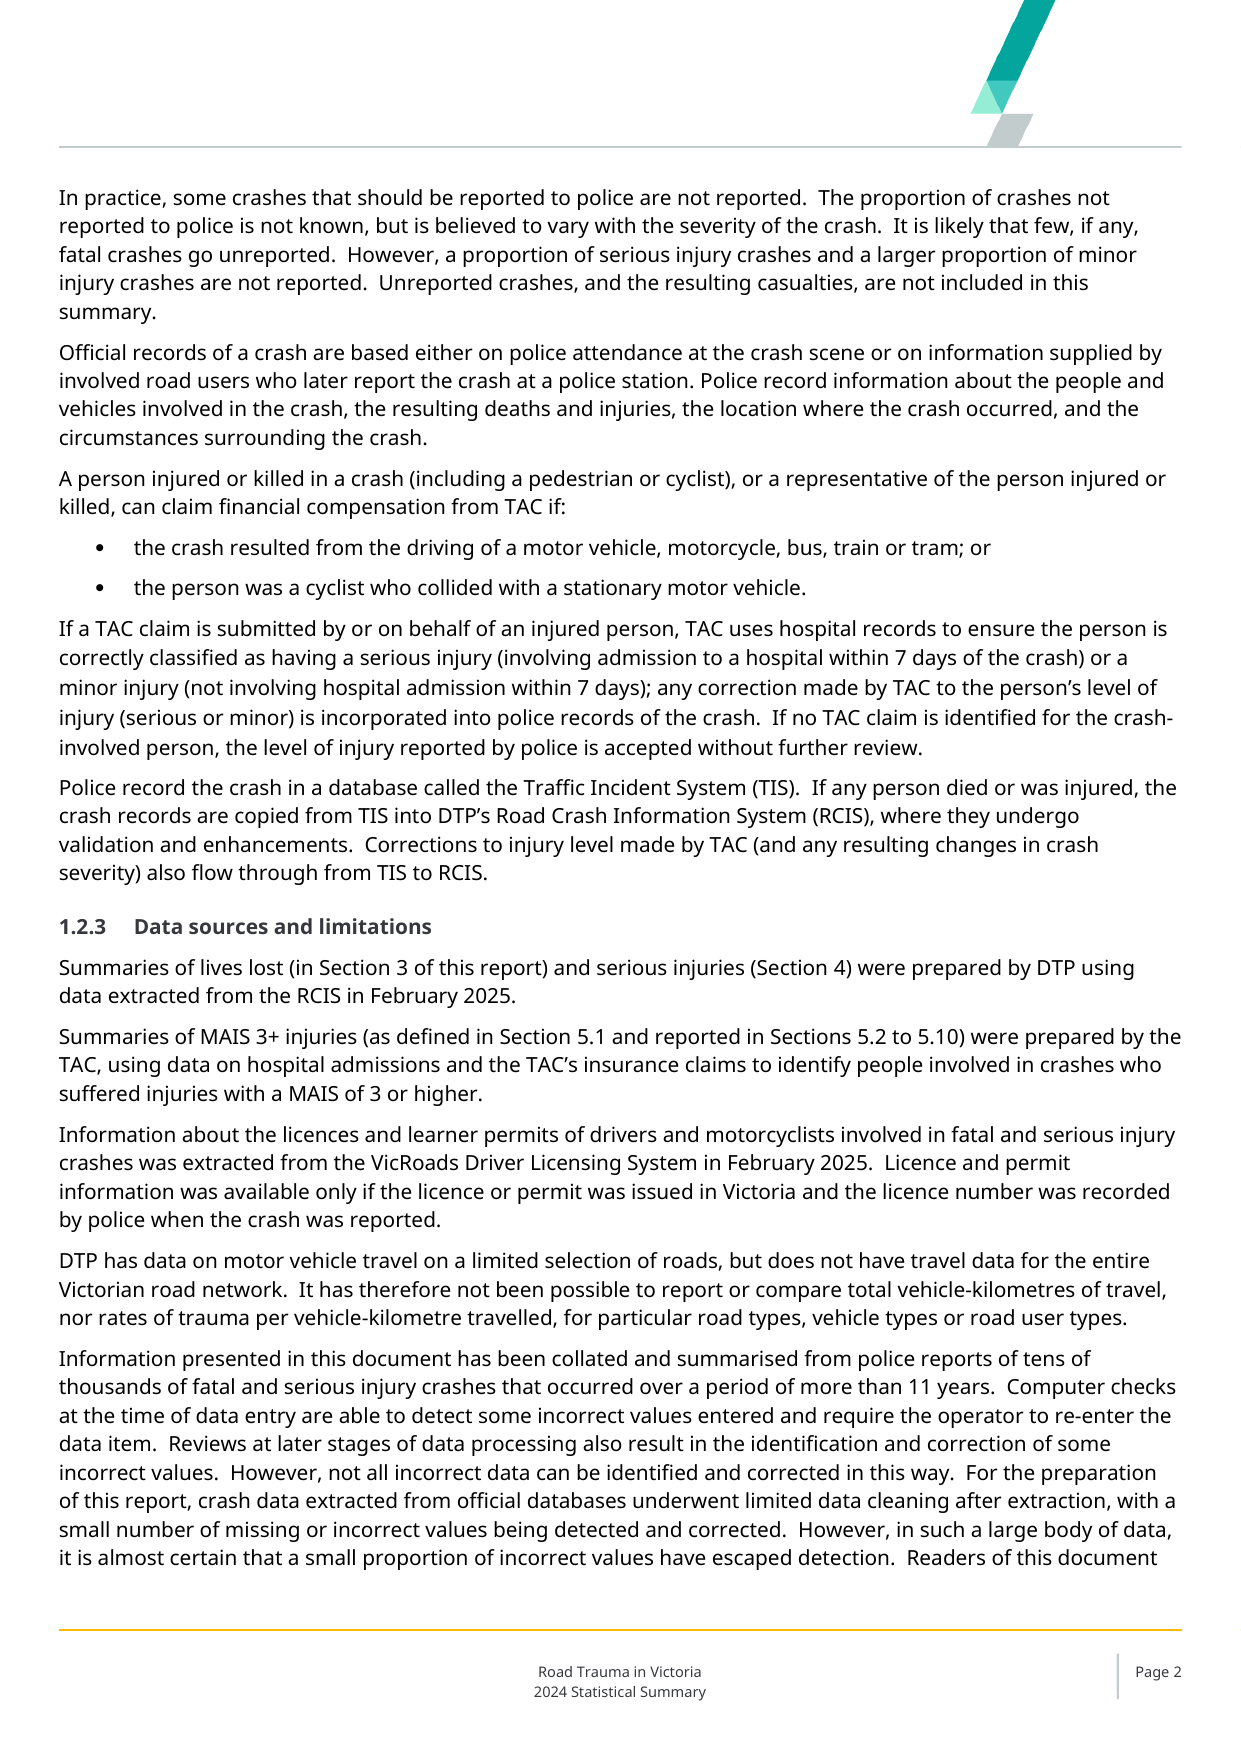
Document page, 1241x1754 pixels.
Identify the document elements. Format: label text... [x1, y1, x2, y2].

text If a TAC claim is submitted by or on behalf of an injured person, TAC uses hospital records to ensure the person is correctly classified as having a serious injury (involving admission to a hospital within 7 days of the crash) or a minor injury (not involving hospital admission within 7 days); any correction made by TAC to the person’s level of injury (serious or minor) is incorporated into police records of the crash. If no TAC claim is identified for the crash-involved person, the level of injury reported by police is accepted without further review. [58, 614, 1182, 761]
text Summaries of lives lost (in Section 3 of this report) and serious injuries (Section 4) were prepared by DTP using data extracted from the RCIS in February 2025. [58, 953, 1182, 1010]
text Information about the licences and learner permits of drivers and motorcyclists involved in fatal and serious injury crashes was extracted from the VicRoads Driver Licensing System in February 2025. Licence and permit information was available only if the licence or permit was issued in Victoria and the licence number was recorded by police when the crash was reported. [58, 1120, 1182, 1234]
list the crash resulted from the driving of a motor vehicle, motorcycle, bus, train or tram; or [96, 533, 1182, 562]
text In practice, some crashes that should be reported to police are not reported. The proportion of crashes not reported to police is not known, but is believed to vary with the severity of the crash. It is likely that few, if any, fatal crashes go unreported. However, a proportion of serious injury crashes and a larger proportion of minor injury crashes are not reported. Unreported crashes, and the resulting casualties, are not included in this summary. [58, 183, 1182, 325]
text Official records of a crash are based either on police attendance at the crash scene or on information supplied by involved road users who later report the crash at a police station. Police record information about the people and vehicles involved in the crash, the resulting deaths and injuries, the location where the crash occurred, and the circumstances surrounding the crash. [58, 338, 1182, 451]
subtitle Data sources and limitations [58, 912, 1182, 940]
text Police record the crash in a database called the Traffic Incident System (TIS). If any person died or was injured, the crash records are copied from TIS into DTP’s Road Crash Information System (RCIS), where they undergo validation and enhancements. Corrections to injury level made by TAC (and any resulting changes in crash severity) also flow through from TIS to RCIS. [58, 773, 1182, 887]
list the person was a cyclist who collided with a stationary motor vehicle. [96, 573, 1182, 602]
text Summaries of MAIS 3+ injuries (as defined in Section 5.1 and reported in Sections 5.2 to 5.10) were prepared by the TAC, using data on hospital admissions and the TAC’s insurance claims to identify people involved in crashes who suffered injuries with a MAIS of 3 or higher. [58, 1022, 1182, 1107]
text A person injured or killed in a crash (including a pedestrian or cyclist), or a representative of the person injured or killed, can claim financial compensation from TAC if: [58, 464, 1182, 521]
text DTP has data on motor vehicle travel on a limited selection of roads, but does not have travel data for the entire Victorian road network. It has therefore not been possible to report or compare total vehicle-kilometres of travel, nor rates of trauma per vehicle-kilometre travelled, for particular road types, vehicle types or road user types. [58, 1246, 1182, 1332]
picture [970, 0, 1056, 146]
